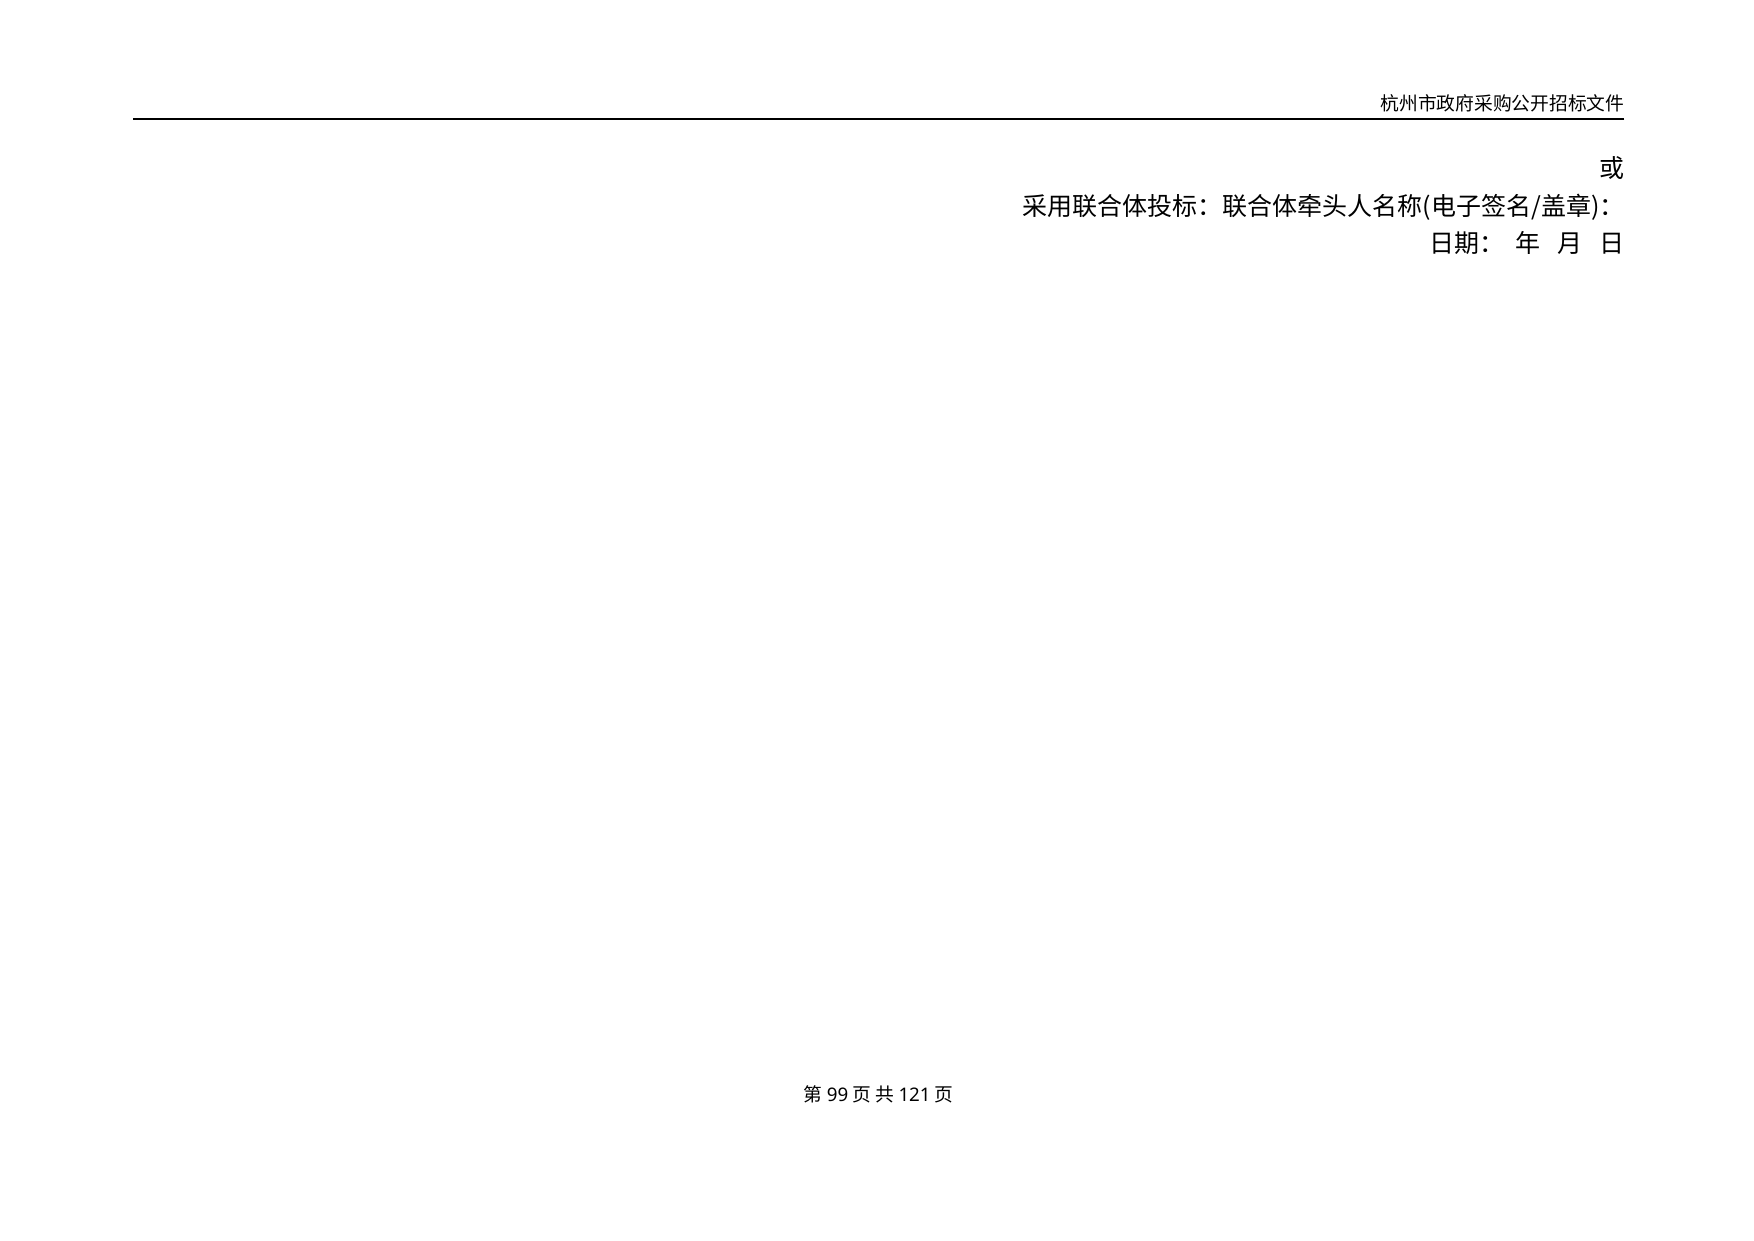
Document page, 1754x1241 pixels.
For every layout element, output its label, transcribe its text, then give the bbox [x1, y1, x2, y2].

text 采用联合体投标：联合体牵头人名称(电子签名/盖章)： [133, 185, 1624, 223]
text 或 [133, 148, 1624, 185]
text 日期： 年 月 日 [177, 223, 1624, 260]
